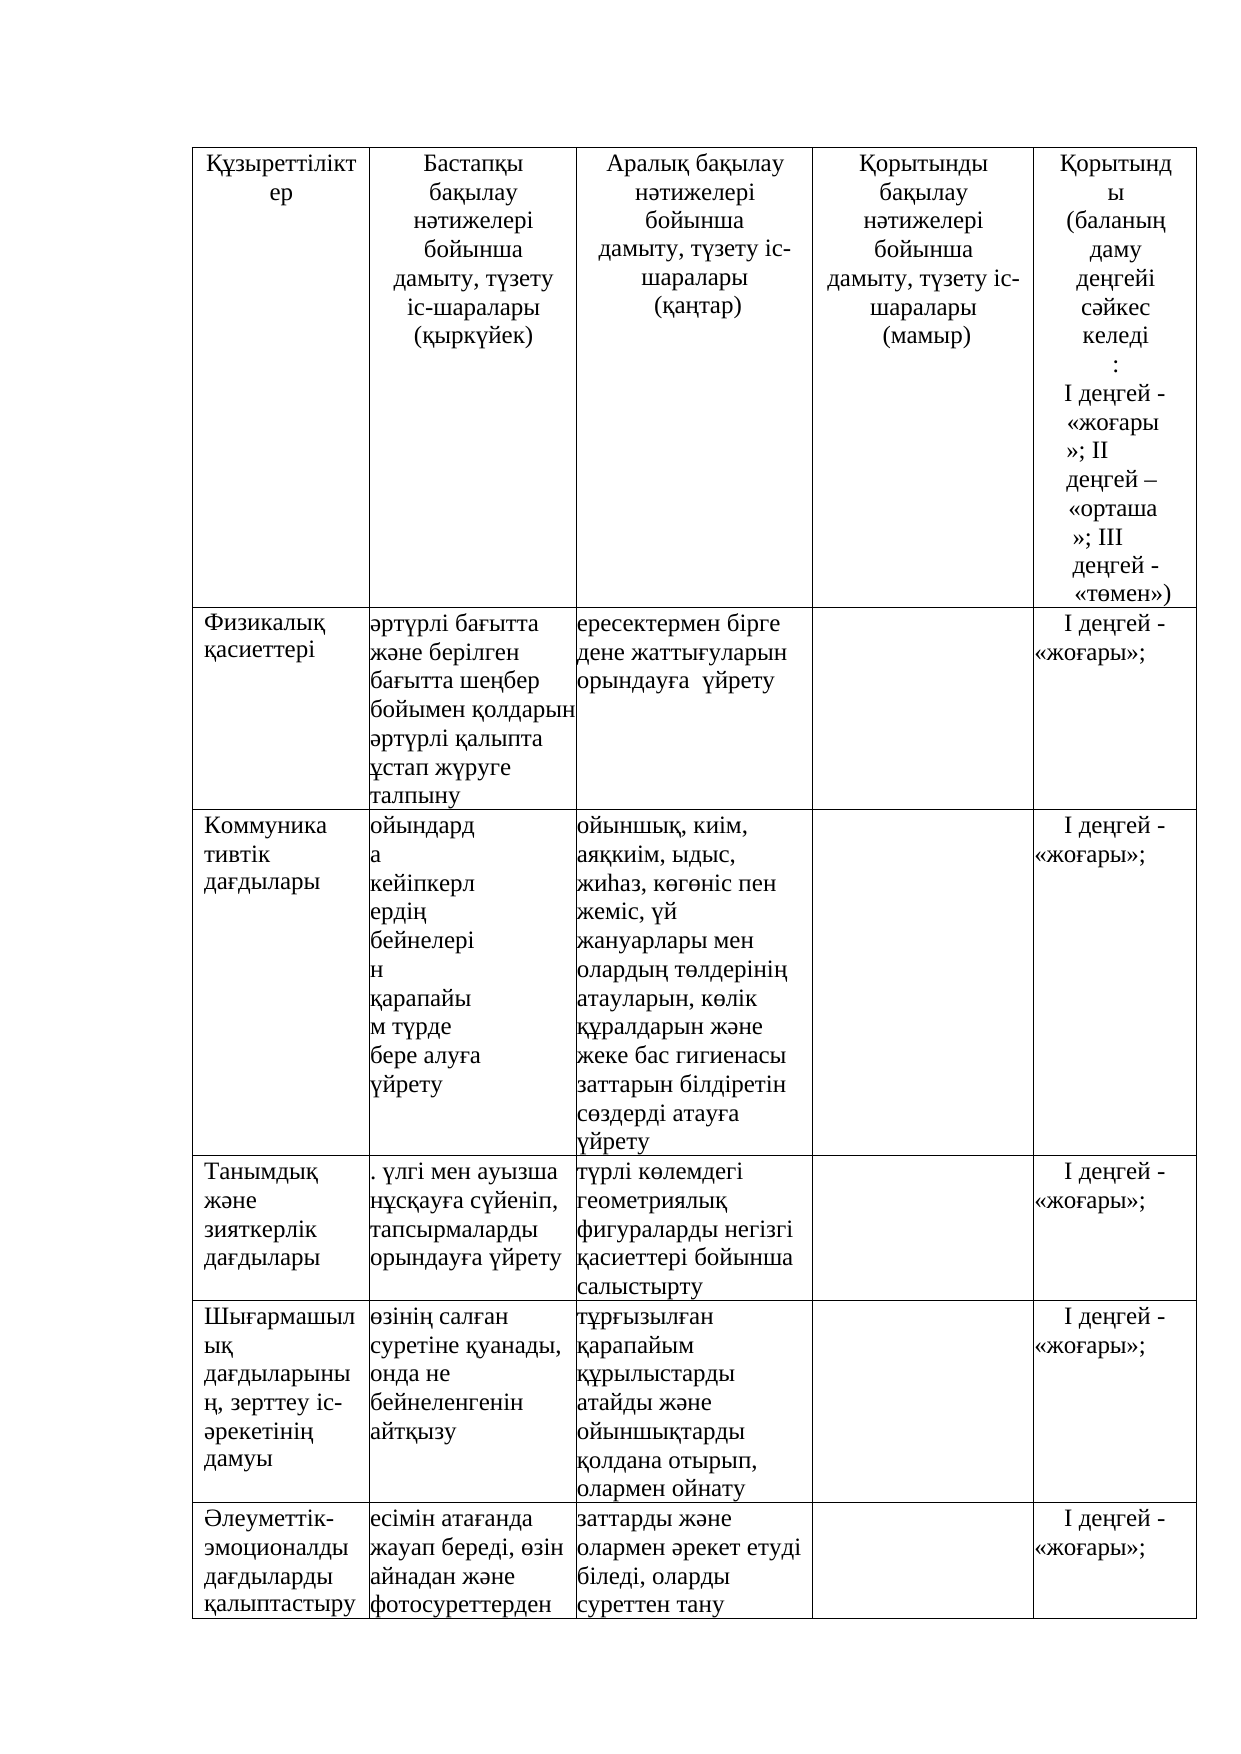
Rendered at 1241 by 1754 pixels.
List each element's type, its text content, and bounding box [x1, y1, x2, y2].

table_header Құзыреттілікт ер [193, 148, 369, 607]
table_cell ойыншық, киім, аяқкиім, ыдыс, жиһаз, көгөніс пен жеміс, үй жануарлары мен олардың төлдерінің атауларын, көлік құралдарын және жеке бас гигиенасы заттарын білдіретін сөздерді атауға үйрету [577, 810, 812, 1155]
table_cell әртүрлі бағытта және берілген бағытта шеңбер бойымен қолдарын әртүрлі қалыпта ұстап жүруге талпыну [370, 608, 576, 809]
table_cell Коммуника тивтік дағдылары [193, 810, 369, 1155]
table_cell I деңгей - «жоғары»; [1034, 810, 1196, 1155]
table_cell [813, 810, 1033, 1155]
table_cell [1034, 1503, 1196, 1618]
table_header Қорытынды (баланың даму деңгейі сәйкес келеді : I деңгей - «жоғары»; II деңгей – «орташа»; III деңгей - «төмен») [1034, 148, 1196, 607]
table_cell Физикалық қасиеттері [193, 608, 369, 809]
table_cell түрлі көлемдегі геометриялық фигураларды негізгі қасиеттері бойынша салыстырту [577, 1156, 812, 1300]
table_cell Шығармашыл ық дағдыларыны ң, зерттеу іс- әрекетінің дамуы [193, 1301, 369, 1502]
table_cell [193, 1503, 369, 1618]
table_cell [813, 608, 1033, 809]
table_cell I деңгей - «жоғары»; [1034, 608, 1196, 809]
table_header Қорытынды бақылау нәтижелері бойынша дамыту, түзету іс- шаралары (мамыр) [813, 148, 1033, 607]
table_cell тұрғызылған қарапайым құрылыстарды атайды және ойыншықтарды қолдана отырып, олармен ойнату [577, 1301, 812, 1502]
table_cell [813, 1301, 1033, 1502]
table_cell I деңгей - «жоғары»; [1034, 1156, 1196, 1300]
table_cell ересектермен бірге дене жаттығуларын орындауға үйрету [577, 608, 812, 809]
table_cell [813, 1503, 1033, 1618]
table_cell I деңгей - «жоғары»; [1034, 1301, 1196, 1502]
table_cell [370, 1503, 576, 1618]
table_cell өзінің салған суретіне қуанады, онда не бейнеленгенін айтқызу [370, 1301, 576, 1502]
table_header Бастапқы бақылау нәтижелері бойынша дамыту, түзету іс-шаралары (қыркүйек) [370, 148, 576, 607]
table_header Аралық бақылау нәтижелері бойынша дамыту, түзету іс- шаралары (қаңтар) [577, 148, 812, 607]
table_cell ойындарда кейіпкерлердің бейнелерін қарапайым түрде бере алуға үйрету [370, 810, 576, 1155]
table_cell Танымдық және зияткерлік дағдылары [193, 1156, 369, 1300]
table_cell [577, 1503, 812, 1618]
table_cell . үлгі мен ауызша нұсқауға сүйеніп, тапсырмаларды орындауға үйрету [370, 1156, 576, 1300]
table_cell [813, 1156, 1033, 1300]
